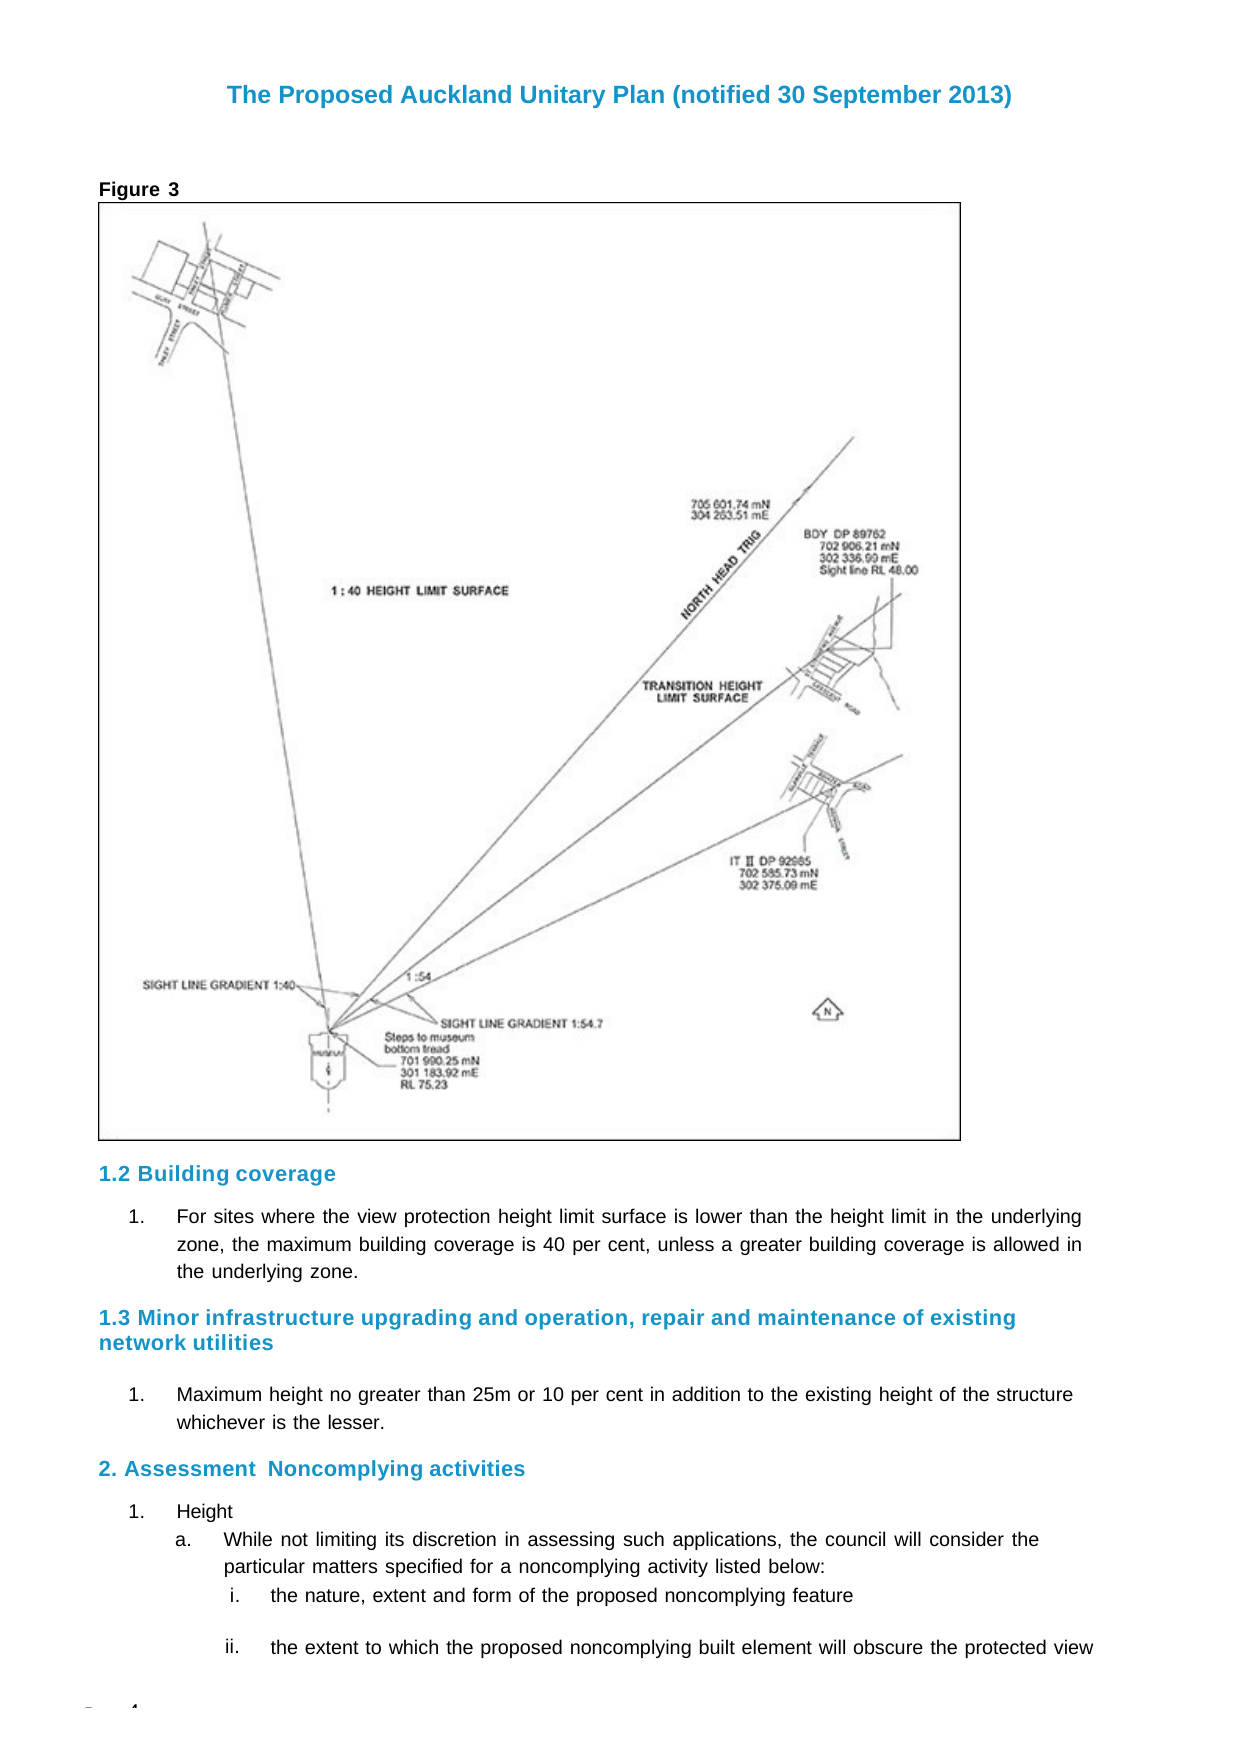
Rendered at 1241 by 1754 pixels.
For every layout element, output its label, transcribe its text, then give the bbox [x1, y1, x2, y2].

text ii. [64, 1635, 239, 1658]
list Height [128, 1499, 1119, 1522]
list For sites where the view protection height limit surface is lower than the height limit in the underlying zone, the maximum building coverage is 40 per cent, unless a greater building coverage is allowed in the underlying zone. [128, 1204, 1083, 1283]
text the extent to which the proposed non­complying built element will obscure the protected view [270, 1636, 1119, 1658]
subtitle Minor infrastructure upgrading and operation, repair and maintenance of existing network utilities [98, 1306, 1031, 1356]
subtitle Assessment ­ Non­complying activities [98, 1455, 1119, 1481]
picture [99, 203, 960, 1140]
list While not limiting its discretion in assessing such applications, the council will consider the particular matters specified for a non­complying activity listed below: [175, 1527, 1049, 1578]
list Building coverage [98, 1160, 1119, 1186]
text the nature, extent and form of the proposed non­complying feature [270, 1583, 1119, 1606]
list Maximum height no greater than 25m or 10 per cent in addition to the existing height of the structure whichever is the lesser. [128, 1383, 1082, 1433]
text Figure 3 [98, 178, 1119, 201]
text i. [64, 1583, 240, 1606]
